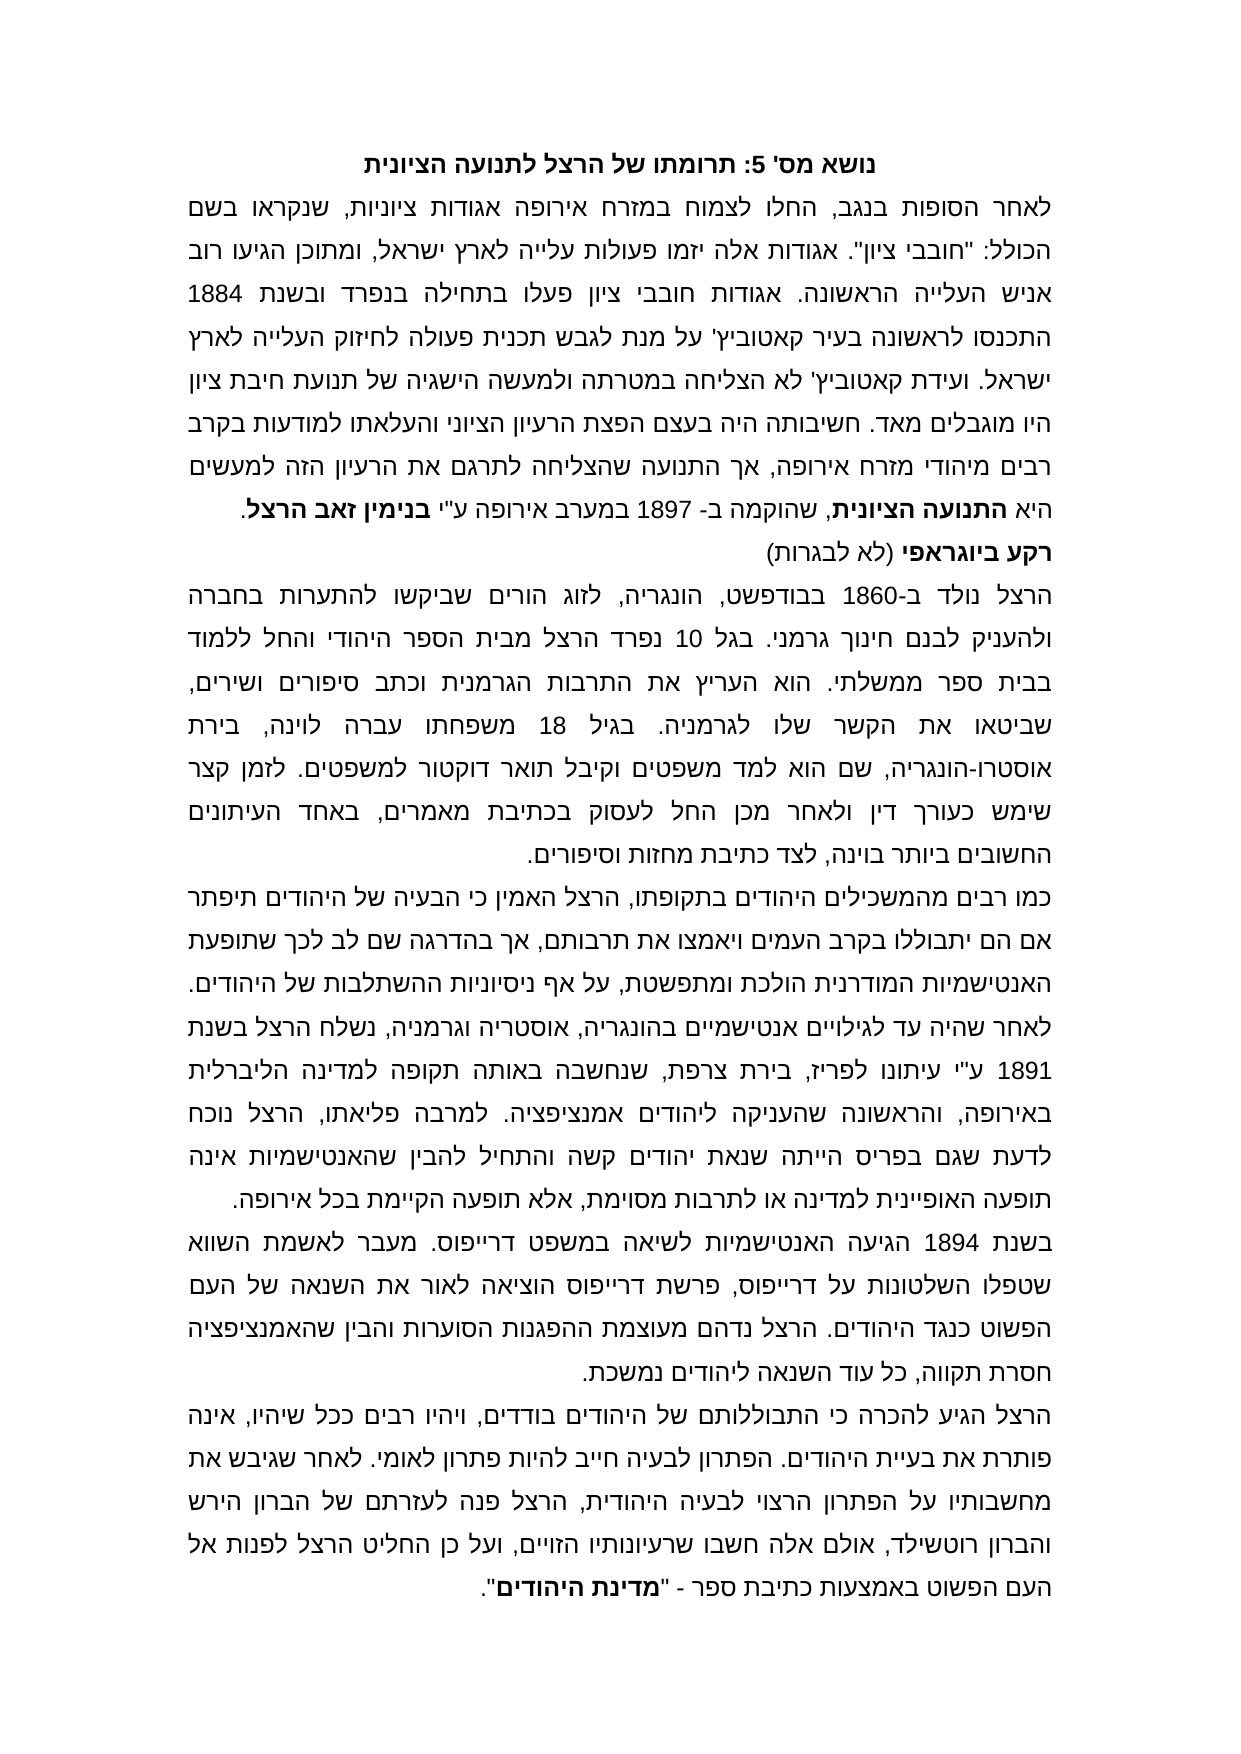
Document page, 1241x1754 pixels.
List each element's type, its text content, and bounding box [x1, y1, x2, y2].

text נושא מס' 5: תרומתו של הרצל לתנועה הציונית [187, 150, 1053, 179]
text לאחר הסופות בנגב, החלו לצמוח במזרח אירופה אגודות ציוניות, שנקראו בשם הכולל: "חובבי ציון". אגודות אלה יזמו פעולות עלייה לארץ ישראל, ומתוכן הגיעו רוב אניש העלייה הראשונה. אגודות חובבי ציון פעלו בתחילה בנפרד ובשנת 1884 התכנסו לראשונה בעיר קאטוביץ' על מנת לגבש תכנית פעולה לחיזוק העלייה לארץ ישראל. ועידת קאטוביץ' לא הצליחה במטרתה ולמעשה הישגיה של תנועת חיבת ציון היו מוגבלים מאד. חשיבותה היה בעצם הפצת הרעיון הציוני והעלאתו למודעות בקרב רבים מיהודי מזרח אירופה, אך התנועה שהצליחה לתרגם את הרעיון הזה למעשים היא התנועה הציונית, שהוקמה ב- 1897 במערב אירופה ע"י בנימין זאב הרצל. [187, 193, 1053, 524]
text הרצל הגיע להכרה כי התבוללותם של היהודים בודדים, ויהיו רבים ככל שיהיו, אינה פותרת את בעיית היהודים. הפתרון לבעיה חייב להיות פתרון לאומי. לאחר שגיבש את מחשבותיו על הפתרון הרצוי לבעיה היהודית, הרצל פנה לעזרתם של הברון הירש והברון רוטשילד, אולם אלה חשבו שרעיונותיו הזויים, ועל כן החליט הרצל לפנות אל העם הפשוט באמצעות כתיבת ספר - "מדינת היהודים". [187, 1401, 1053, 1602]
text כמו רבים מהמשכילים היהודים בתקופתו, הרצל האמין כי הבעיה של היהודים תיפתר אם הם יתבוללו בקרב העמים ויאמצו את תרבותם, אך בהדרגה שם לב לכך שתופעת האנטישמיות המודרנית הולכת ומתפשטת, על אף ניסיוניות ההשתלבות של היהודים. לאחר שהיה עד לגילויים אנטישמיים בהונגריה, אוסטריה וגרמניה, נשלח הרצל בשנת 1891 ע"י עיתונו לפריז, בירת צרפת, שנחשבה באותה תקופה למדינה הליברלית באירופה, והראשונה שהעניקה ליהודים אמנציפציה. למרבה פליאתו, הרצל נוכח לדעת שגם בפריס הייתה שנאת יהודים קשה והתחיל להבין שהאנטישמיות אינה תופעה האופיינית למדינה או לתרבות מסוימת, אלא תופעה הקיימת בכל אירופה. [187, 883, 1053, 1214]
text בשנת 1894 הגיעה האנטישמיות לשיאה במשפט דרייפוס. מעבר לאשמת השווא שטפלו השלטונות על דרייפוס, פרשת דרייפוס הוציאה לאור את השנאה של העם הפשוט כנגד היהודים. הרצל נדהם מעוצמת ההפגנות הסוערות והבין שהאמנציפציה חסרת תקווה, כל עוד השנאה ליהודים נמשכת. [187, 1228, 1053, 1386]
text הרצל נולד ב-1860 בבודפשט, הונגריה, לזוג הורים שביקשו להתערות בחברה ולהעניק לבנם חינוך גרמני. בגל 10 נפרד הרצל מבית הספר היהודי והחל ללמוד בבית ספר ממשלתי. הוא העריץ את התרבות הגרמנית וכתב סיפורים ושירים, שביטאו את הקשר שלו לגרמניה. בגיל 18 משפחתו עברה לוינה, בירת אוסטרו-הונגריה, שם הוא למד משפטים וקיבל תואר דוקטור למשפטים. לזמן קצר שימש כעורך דין ולאחר מכן החל לעסוק בכתיבת מאמרים, באחד העיתונים החשובים ביותר בוינה, לצד כתיבת מחזות וסיפורים. [187, 581, 1053, 869]
text רקע ביוגראפי (לא לבגרות) [187, 538, 1053, 567]
